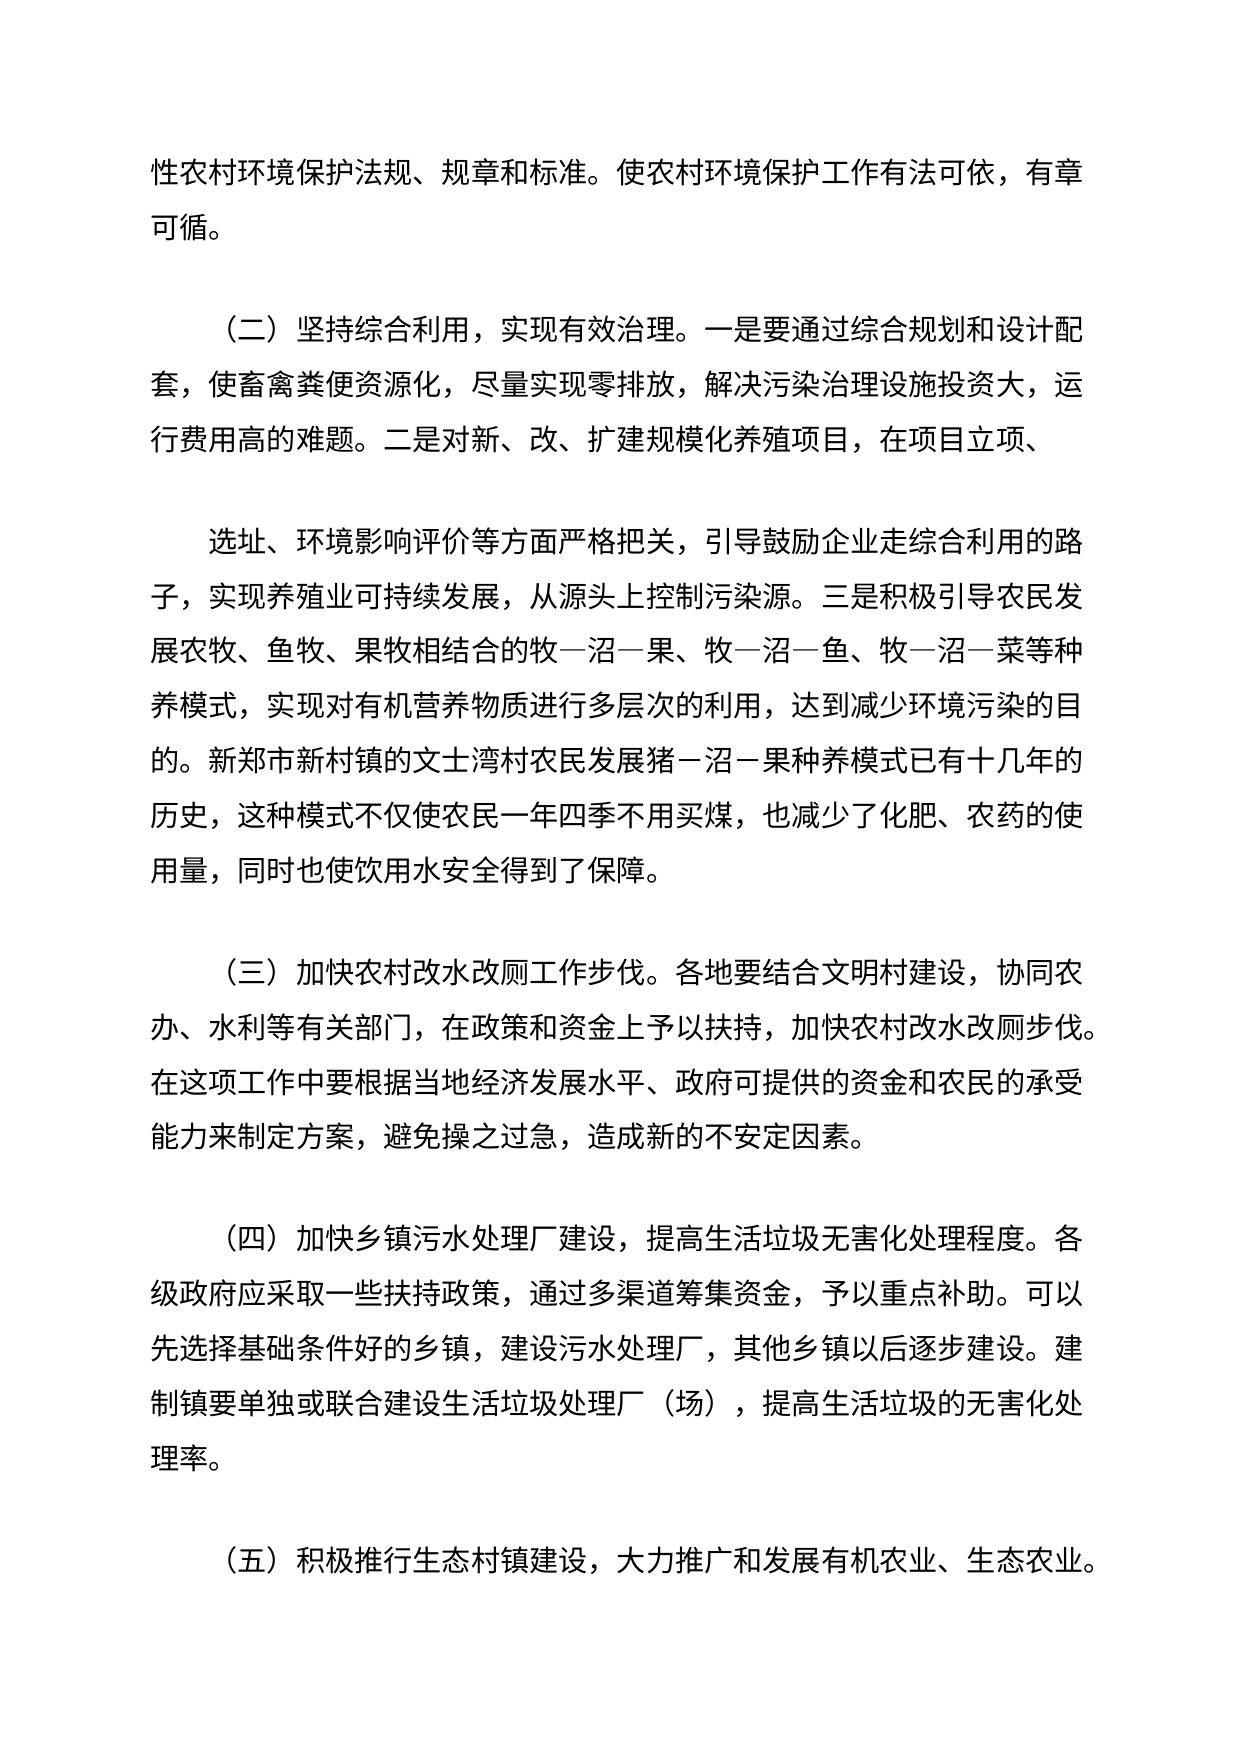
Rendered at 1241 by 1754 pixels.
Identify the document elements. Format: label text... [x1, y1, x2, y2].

text （四）加快乡镇污水处理厂建设，提高生活垃圾无害化处理程度。各级政府应采取一些扶持政策，通过多渠道筹集资金，予以重点补助。可以先选择基础条件好的乡镇，建设污水处理厂，其他乡镇以后逐步建设。建制镇要单独或联合建设生活垃圾处理厂（场），提高生活垃圾的无害化处理率。 [150, 1216, 1090, 1478]
text （三）加快农村改水改厕工作步伐。各地要结合文明村建设，协同农办、水利等有关部门，在政策和资金上予以扶持，加快农村改水改厕步伐。在这项工作中要根据当地经济发展水平、政府可提供的资金和农民的承受能力来制定方案，避免操之过急，造成新的不安定因素。 [150, 949, 1090, 1156]
text （二）坚持综合利用，实现有效治理。一是要通过综合规划和设计配套，使畜禽粪便资源化，尽量实现零排放，解决污染治理设施投资大，运行费用高的难题。二是对新、改、扩建规模化养殖项目，在项目立项、 [150, 307, 1090, 459]
text 选址、环境影响评价等方面严格把关，引导鼓励企业走综合利用的路子，实现养殖业可持续发展，从源头上控制污染源。三是积极引导农民发展农牧、鱼牧、果牧相结合的牧—沼—果、牧—沼—鱼、牧—沼—菜等种养模式，实现对有机营养物质进行多层次的利用，达到减少环境污染的目的。新郑市新村镇的文士湾村农民发展猪－沼－果种养模式已有十几年的历史，这种模式不仅使农民一年四季不用买煤，也减少了化肥、农药的使用量，同时也使饮用水安全得到了保障。 [150, 518, 1090, 890]
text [150, 150, 1090, 247]
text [150, 1537, 1090, 1579]
